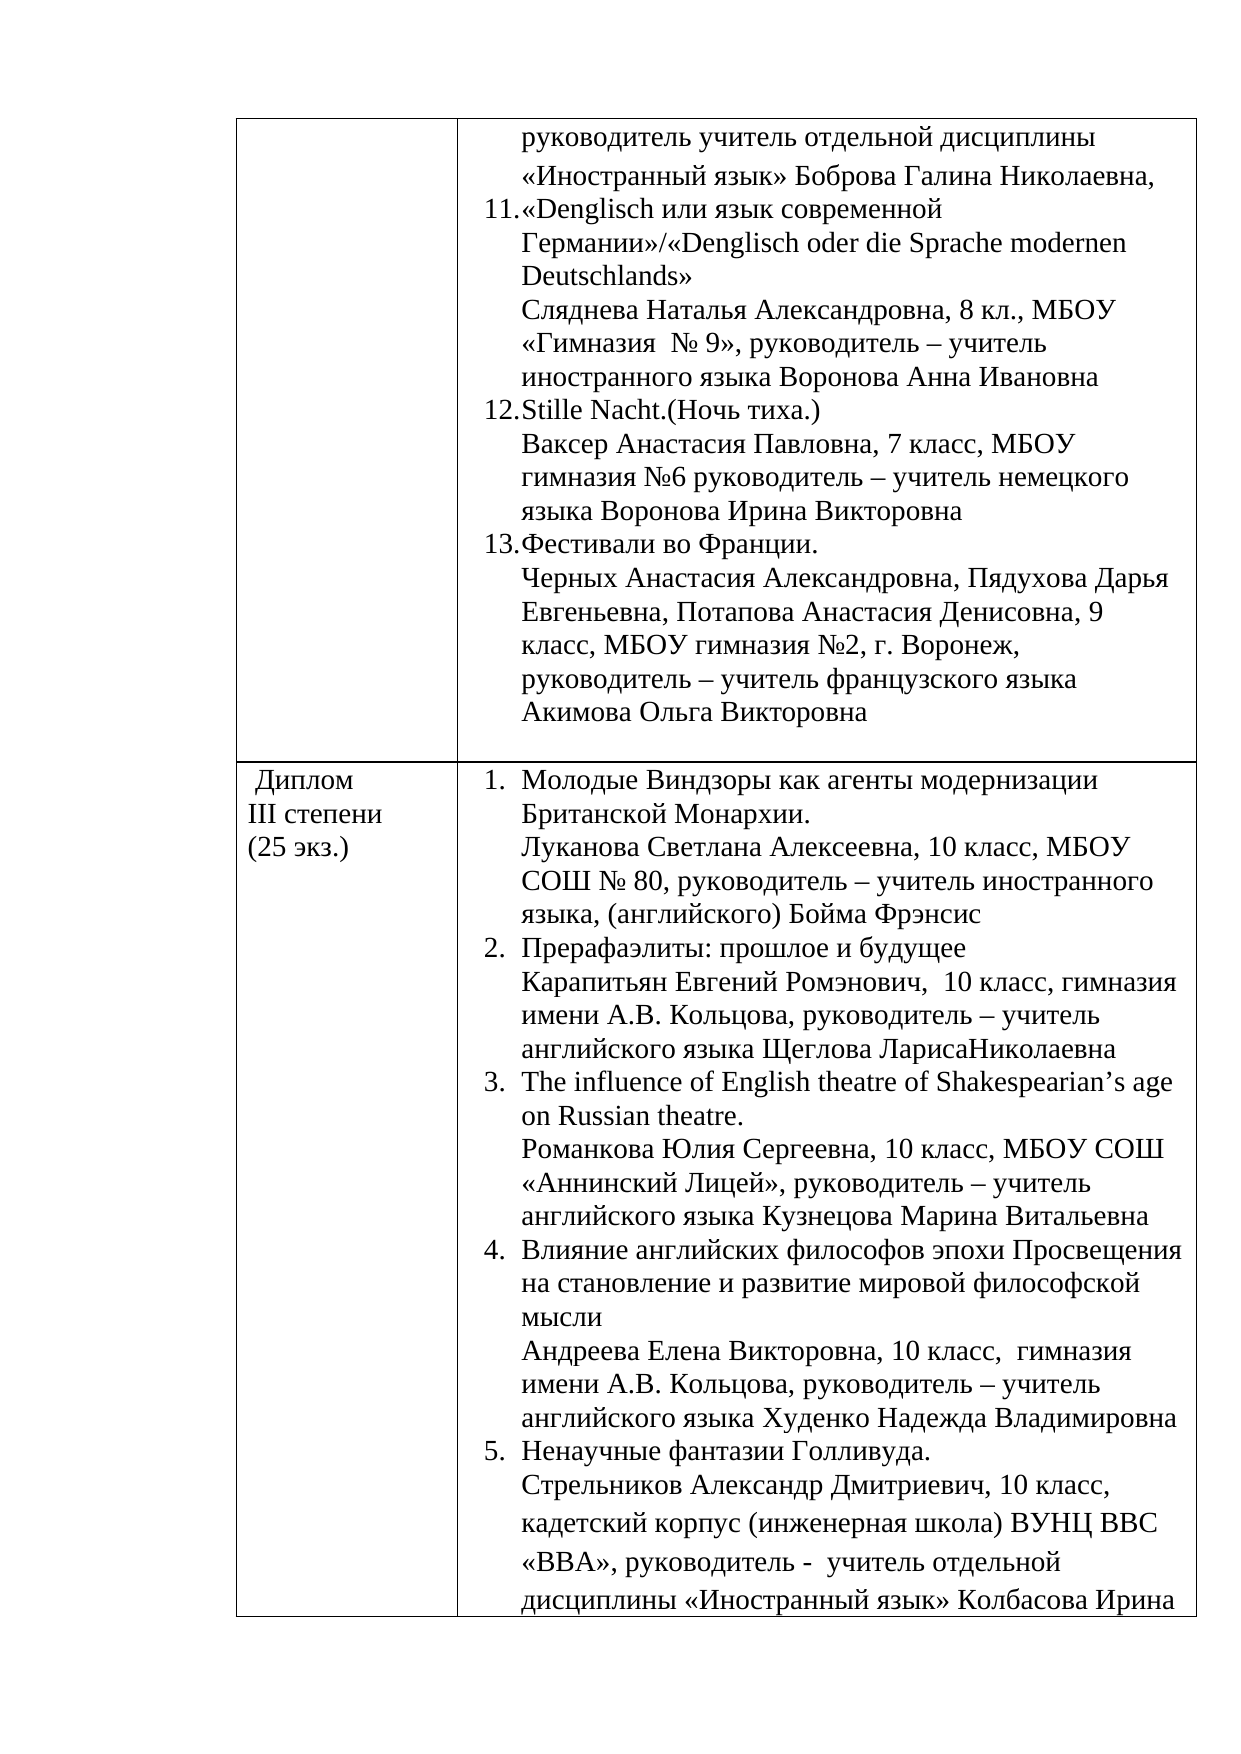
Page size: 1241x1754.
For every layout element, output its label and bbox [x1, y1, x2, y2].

table_cell [458, 763, 1196, 1616]
table_cell [237, 763, 457, 1616]
table_cell [458, 119, 1196, 761]
table_cell [237, 119, 457, 761]
